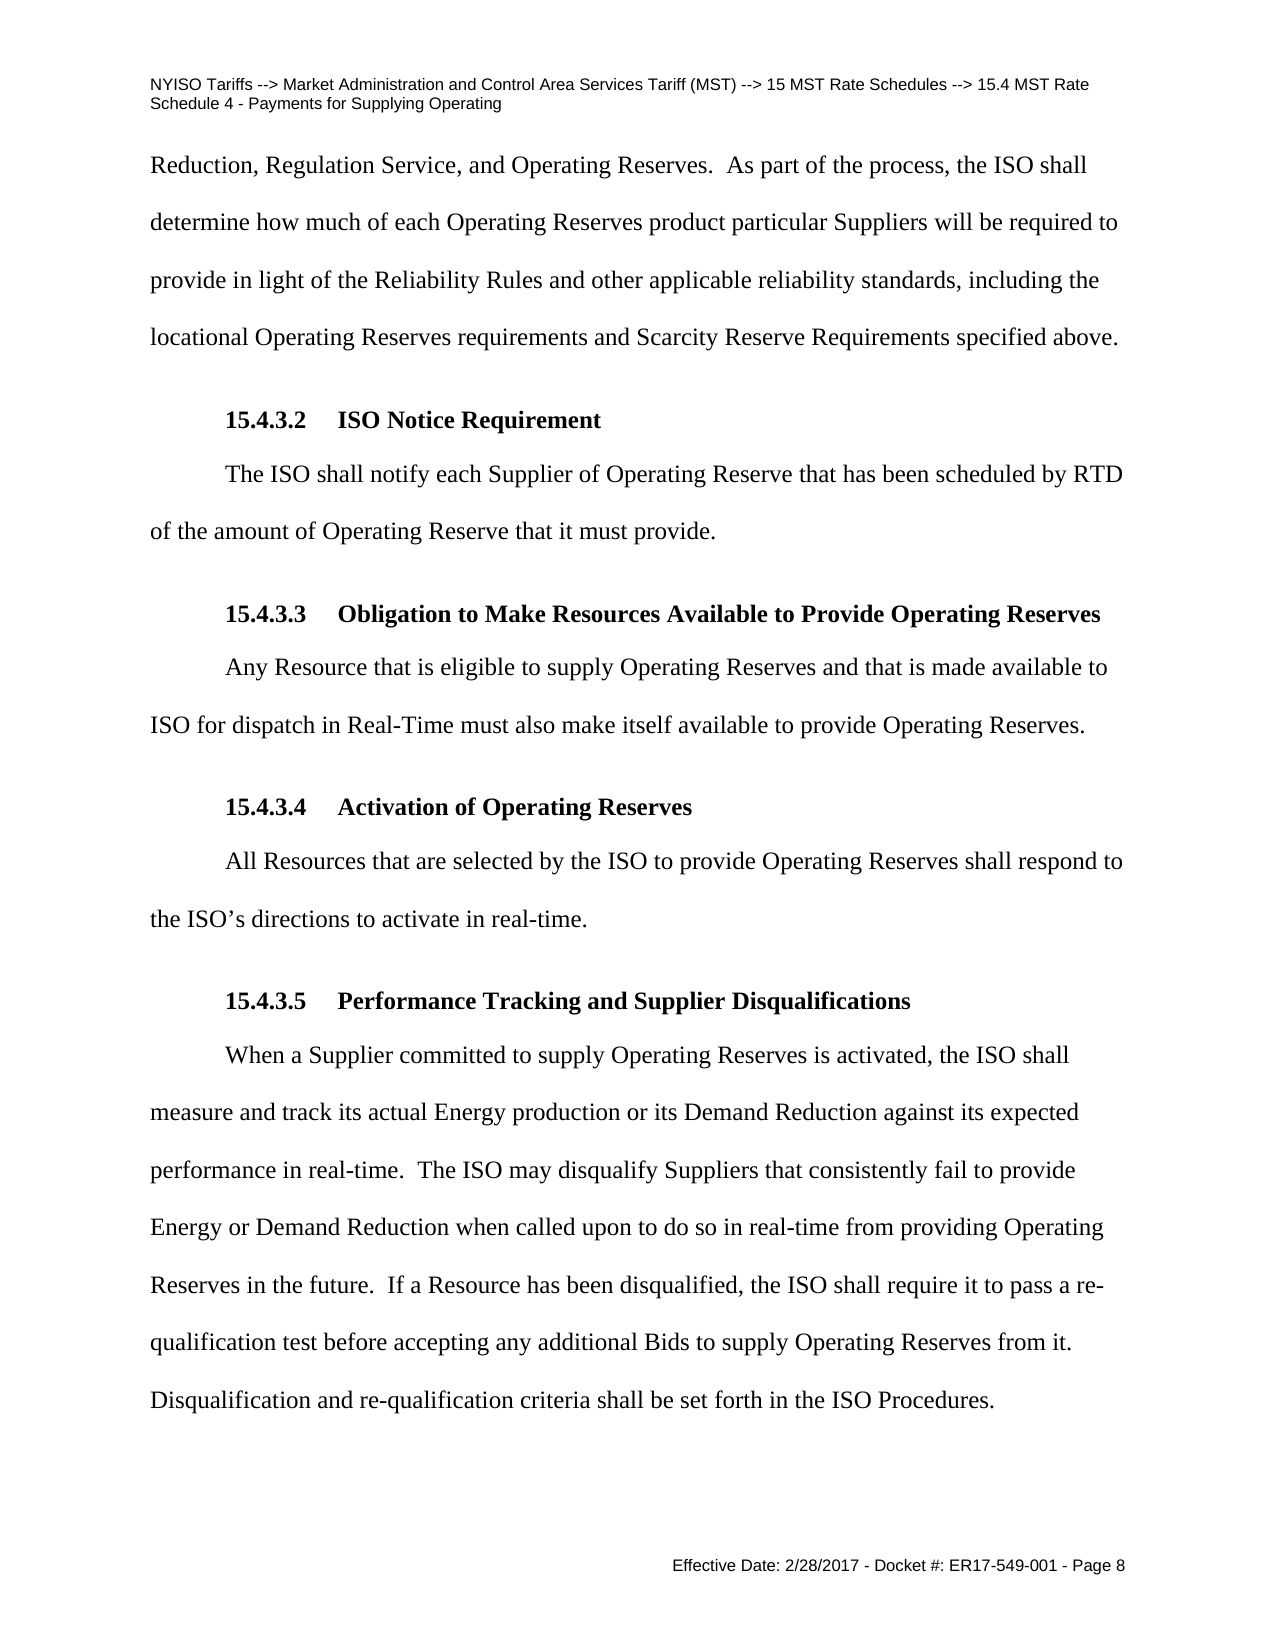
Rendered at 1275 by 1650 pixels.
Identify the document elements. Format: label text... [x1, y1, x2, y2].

subtitle 15.4.3.2 ISO Notice Requirement [225, 405, 1125, 434]
text Any Resource that is eligible to supply Operating Reserves and that is made available to ISO for dispatch in Real-Time must also make itself available to provide Operating Reserves. [150, 652, 1125, 739]
subtitle 15.4.3.5 Performance Tracking and Supplier Disqualifications [225, 986, 1125, 1015]
subtitle 15.4.3.4 Activation of Operating Reserves [225, 792, 1125, 821]
subtitle 15.4.3.3 Obligation to Make Resources Available to Provide Operating Reserves [225, 599, 1125, 627]
text When a Supplier committed to supply Operating Reserves is activated, the ISO shall measure and track its actual Energy production or its Demand Reduction against its expected performance in real-time. The ISO may disqualify Suppliers that consistently fail to provide Energy or Demand Reduction when called upon to do so in real-time from providing Operating Reserves in the future. If a Resource has been disqualified, the ISO shall require it to pass a re-qualification test before accepting any additional Bids to supply Operating Reserves from it. Disqualification and re-qualification criteria shall be set forth in the ISO Procedures. [150, 1040, 1125, 1414]
text The ISO shall notify each Supplier of Operating Reserve that has been scheduled by RTD of the amount of Operating Reserve that it must provide. [150, 459, 1125, 545]
text All Resources that are selected by the ISO to provide Operating Reserves shall respond to the ISO’s directions to activate in real-time. [150, 846, 1125, 932]
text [150, 150, 1125, 351]
